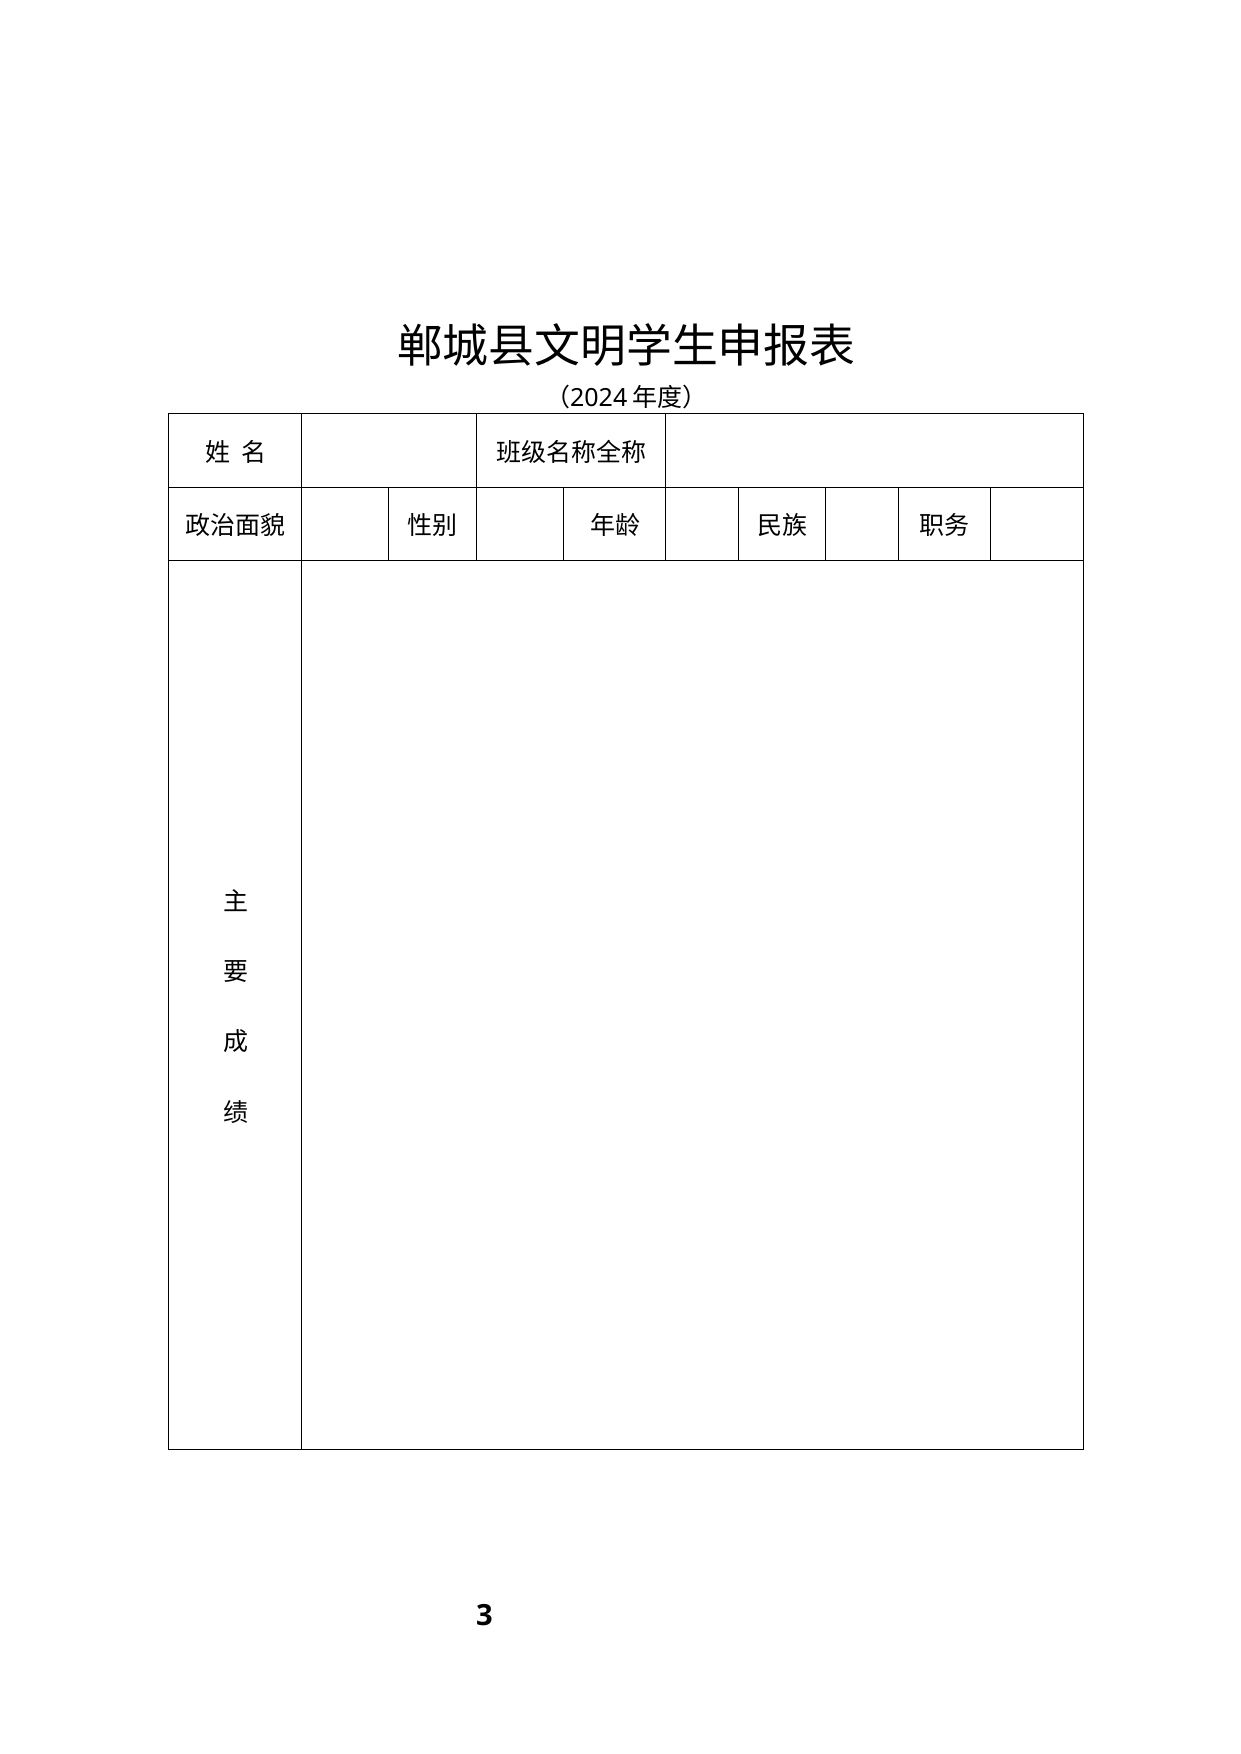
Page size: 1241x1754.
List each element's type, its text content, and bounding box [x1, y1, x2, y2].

table_cell [666, 488, 738, 560]
table_cell 年龄 [564, 488, 665, 560]
table_cell 性别 [389, 488, 476, 560]
table_cell [826, 488, 898, 560]
table_cell 主 要 成 绩 [169, 561, 301, 1448]
table_cell 职务 [899, 488, 990, 560]
text 郸城县文明学生申报表 [165, 309, 1087, 376]
table_header [666, 414, 1083, 487]
table_header [302, 414, 476, 487]
text （2024年度） [165, 376, 1087, 413]
table_cell [302, 561, 1083, 1448]
table_cell [991, 488, 1083, 560]
table_cell 民族 [739, 488, 825, 560]
table_header 姓 名 [169, 414, 301, 487]
table_cell 政治面貌 [169, 488, 301, 560]
table_cell [302, 488, 388, 560]
table_cell [477, 488, 563, 560]
table_header 班级名称全称 [477, 414, 665, 487]
